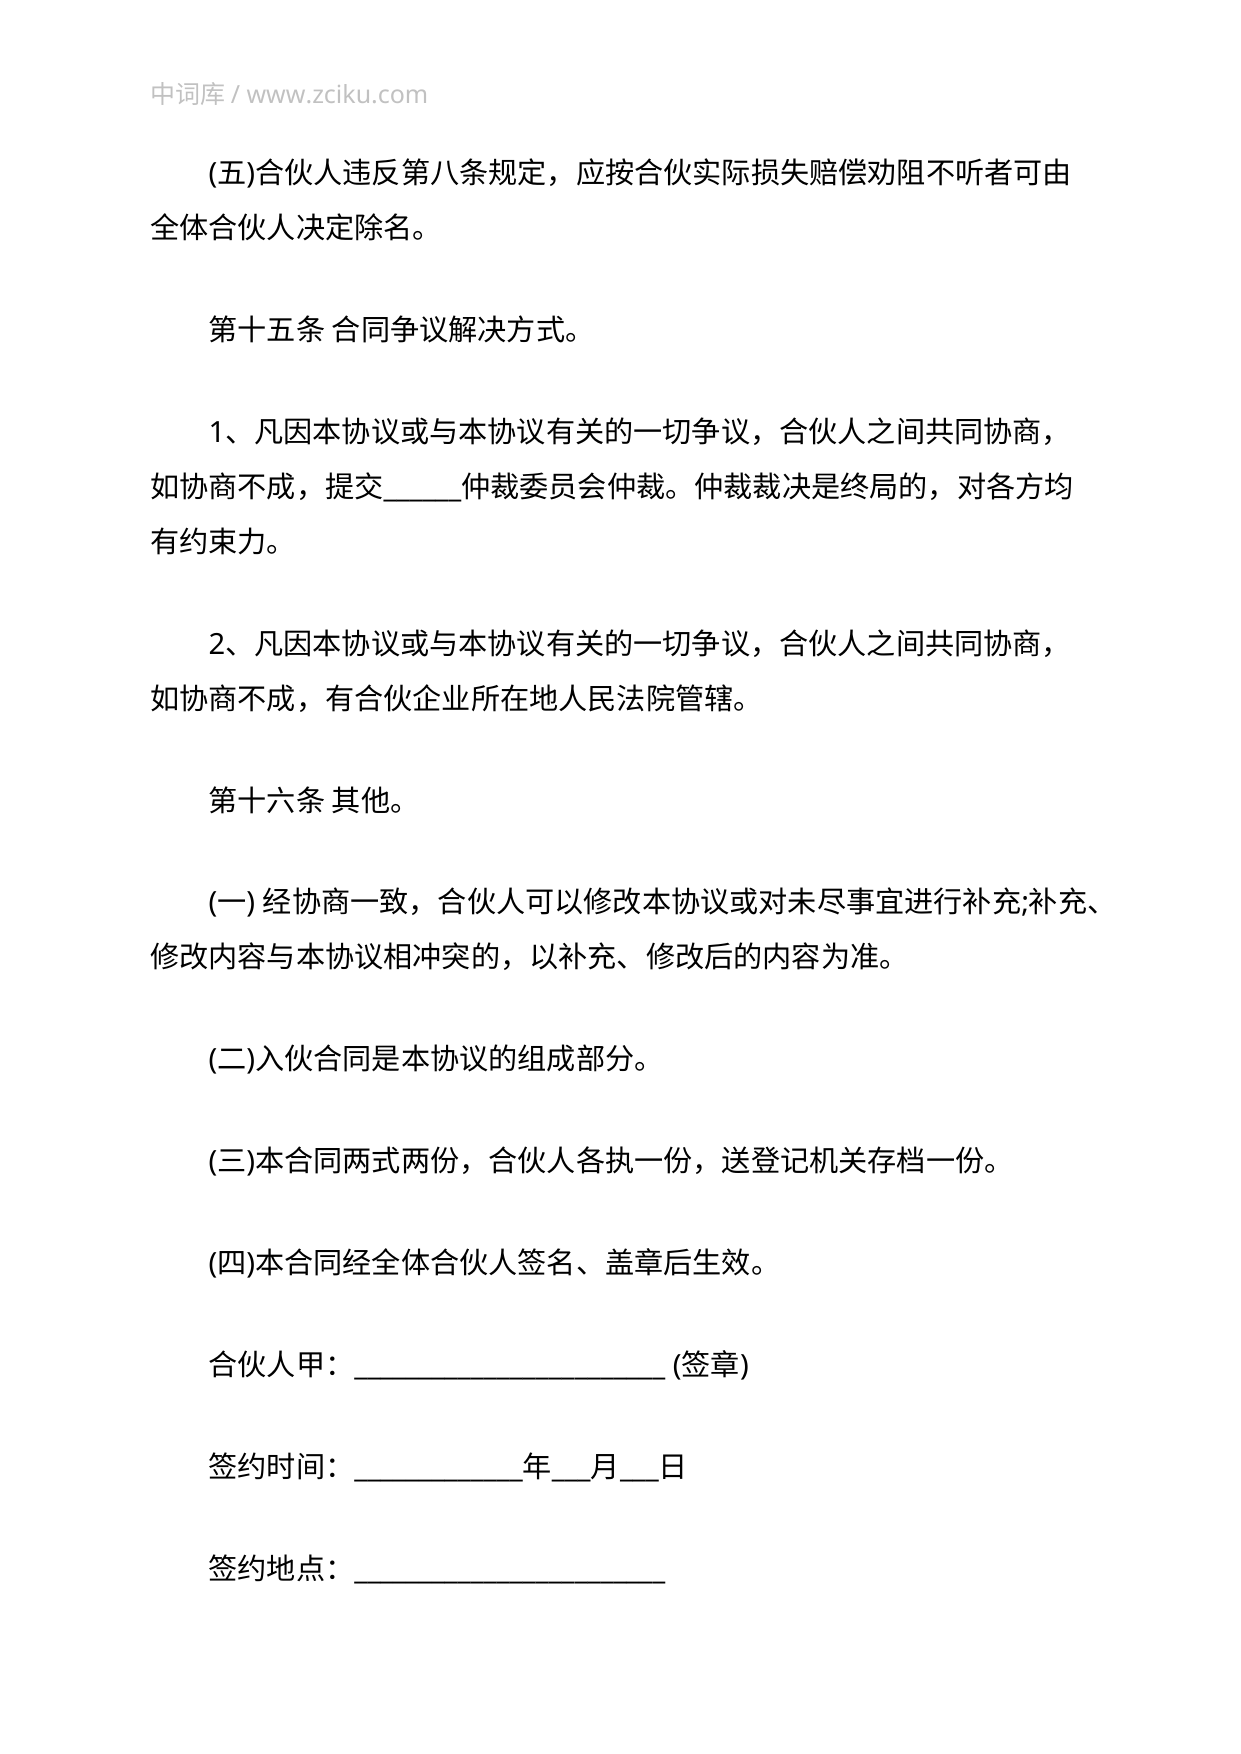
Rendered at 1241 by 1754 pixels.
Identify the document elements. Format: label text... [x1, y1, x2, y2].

text (二)入伙合同是本协议的组成部分。 [150, 1036, 1090, 1078]
text (五)合伙人违反第八条规定，应按合伙实际损失赔偿劝阻不听者可由全体合伙人决定除名。 [150, 150, 1090, 247]
text 2、凡因本协议或与本协议有关的一切争议，合伙人之间共同协商，如协商不成，有合伙企业所在地人民法院管辖。 [150, 620, 1090, 718]
text (四)本合同经全体合伙人签名、盖章后生效。 [150, 1239, 1090, 1282]
text 第十五条 合同争议解决方式。 [150, 307, 1090, 349]
text 签约时间：_____________年___月___日 [150, 1443, 1090, 1486]
text (三)本合同两式两份，合伙人各执一份，送登记机关存档一份。 [150, 1138, 1090, 1180]
text 第十六条 其他。 [150, 777, 1090, 819]
text (一) 经协商一致，合伙人可以修改本协议或对未尽事宜进行补充;补充、修改内容与本协议相冲突的，以补充、修改后的内容为准。 [150, 879, 1090, 976]
text 合伙人甲：________________________ (签章) [150, 1342, 1090, 1384]
text 1、凡因本协议或与本协议有关的一切争议，合伙人之间共同协商，如协商不成，提交______仲裁委员会仲裁。仲裁裁决是终局的，对各方均有约束力。 [150, 408, 1090, 561]
text 签约地点：________________________ [150, 1546, 1090, 1588]
